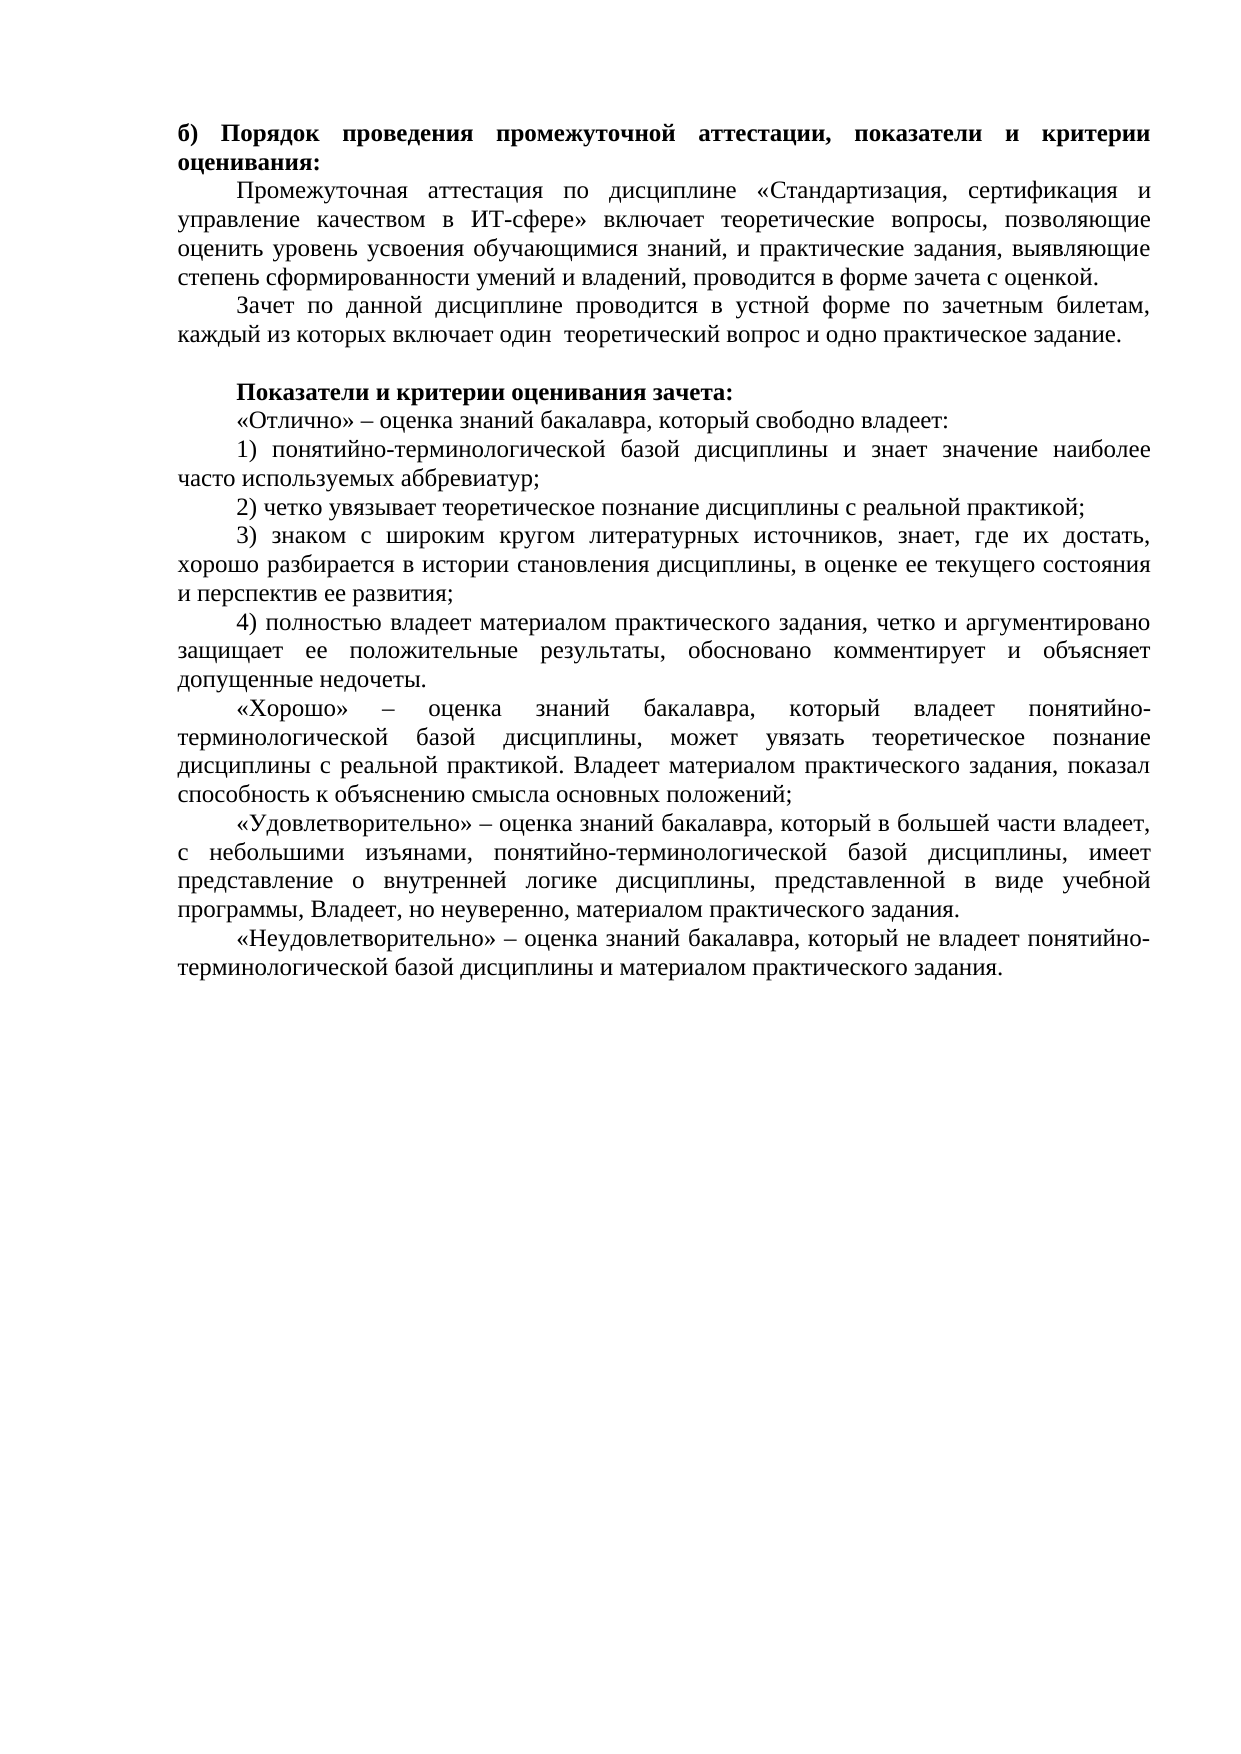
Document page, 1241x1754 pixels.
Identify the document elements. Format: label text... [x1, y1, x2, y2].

text «Отлично» – оценка знаний бакалавра, который свободно владеет: [177, 406, 1152, 434]
text «Неудовлетворительно» – оценка знаний бакалавра, который не владеет понятийно-терминологической базой дисциплины и материалом практического задания. [177, 923, 1152, 981]
text Зачет по данной дисциплине проводится в устной форме по зачетным билетам, каждый из которых включает один теоретический вопрос и одно практическое задание. [177, 291, 1152, 348]
text 3) знаком с широким кругом литературных источников, знает, где их достать, хорошо разбирается в истории становления дисциплины, в оценке ее текущего состояния и перспектив ее развития; [177, 521, 1152, 607]
text Показатели и критерии оценивания зачета: [177, 377, 1152, 406]
text «Удовлетворительно» – оценка знаний бакалавра, который в большей части владеет, с небольшими изъянами, понятийно-терминологической базой дисциплины, имеет представление о внутренней логике дисциплины, представленной в виде учебной программы, Владеет, но неуверенно, материалом практического задания. [177, 808, 1152, 923]
text 2) четко увязывает теоретическое познание дисциплины с реальной практикой; [177, 492, 1152, 521]
text б) Порядок проведения промежуточной аттестации, показатели и критерии оценивания: [177, 118, 1152, 176]
text «Хорошо» – оценка знаний бакалавра, который владеет понятийно-терминологической базой дисциплины, может увязать теоретическое познание дисциплины с реальной практикой. Владеет материалом практического задания, показал способность к объяснению смысла основных положений; [177, 693, 1152, 808]
text 1) понятийно-терминологической базой дисциплины и знает значение наиболее часто используемых аббревиатур; [177, 434, 1152, 492]
text Промежуточная аттестация по дисциплине «Стандартизация, сертификация и управление качеством в ИТ-сфере» включает теоретические вопросы, позволяющие оценить уровень усвоения обучающимися знаний, и практические задания, выявляющие степень сформированности умений и владений, проводится в форме зачета с оценкой. [177, 176, 1152, 291]
text 4) полностью владеет материалом практического задания, четко и аргументировано защищает ее положительные результаты, обосновано комментирует и объясняет допущенные недочеты. [177, 607, 1152, 693]
